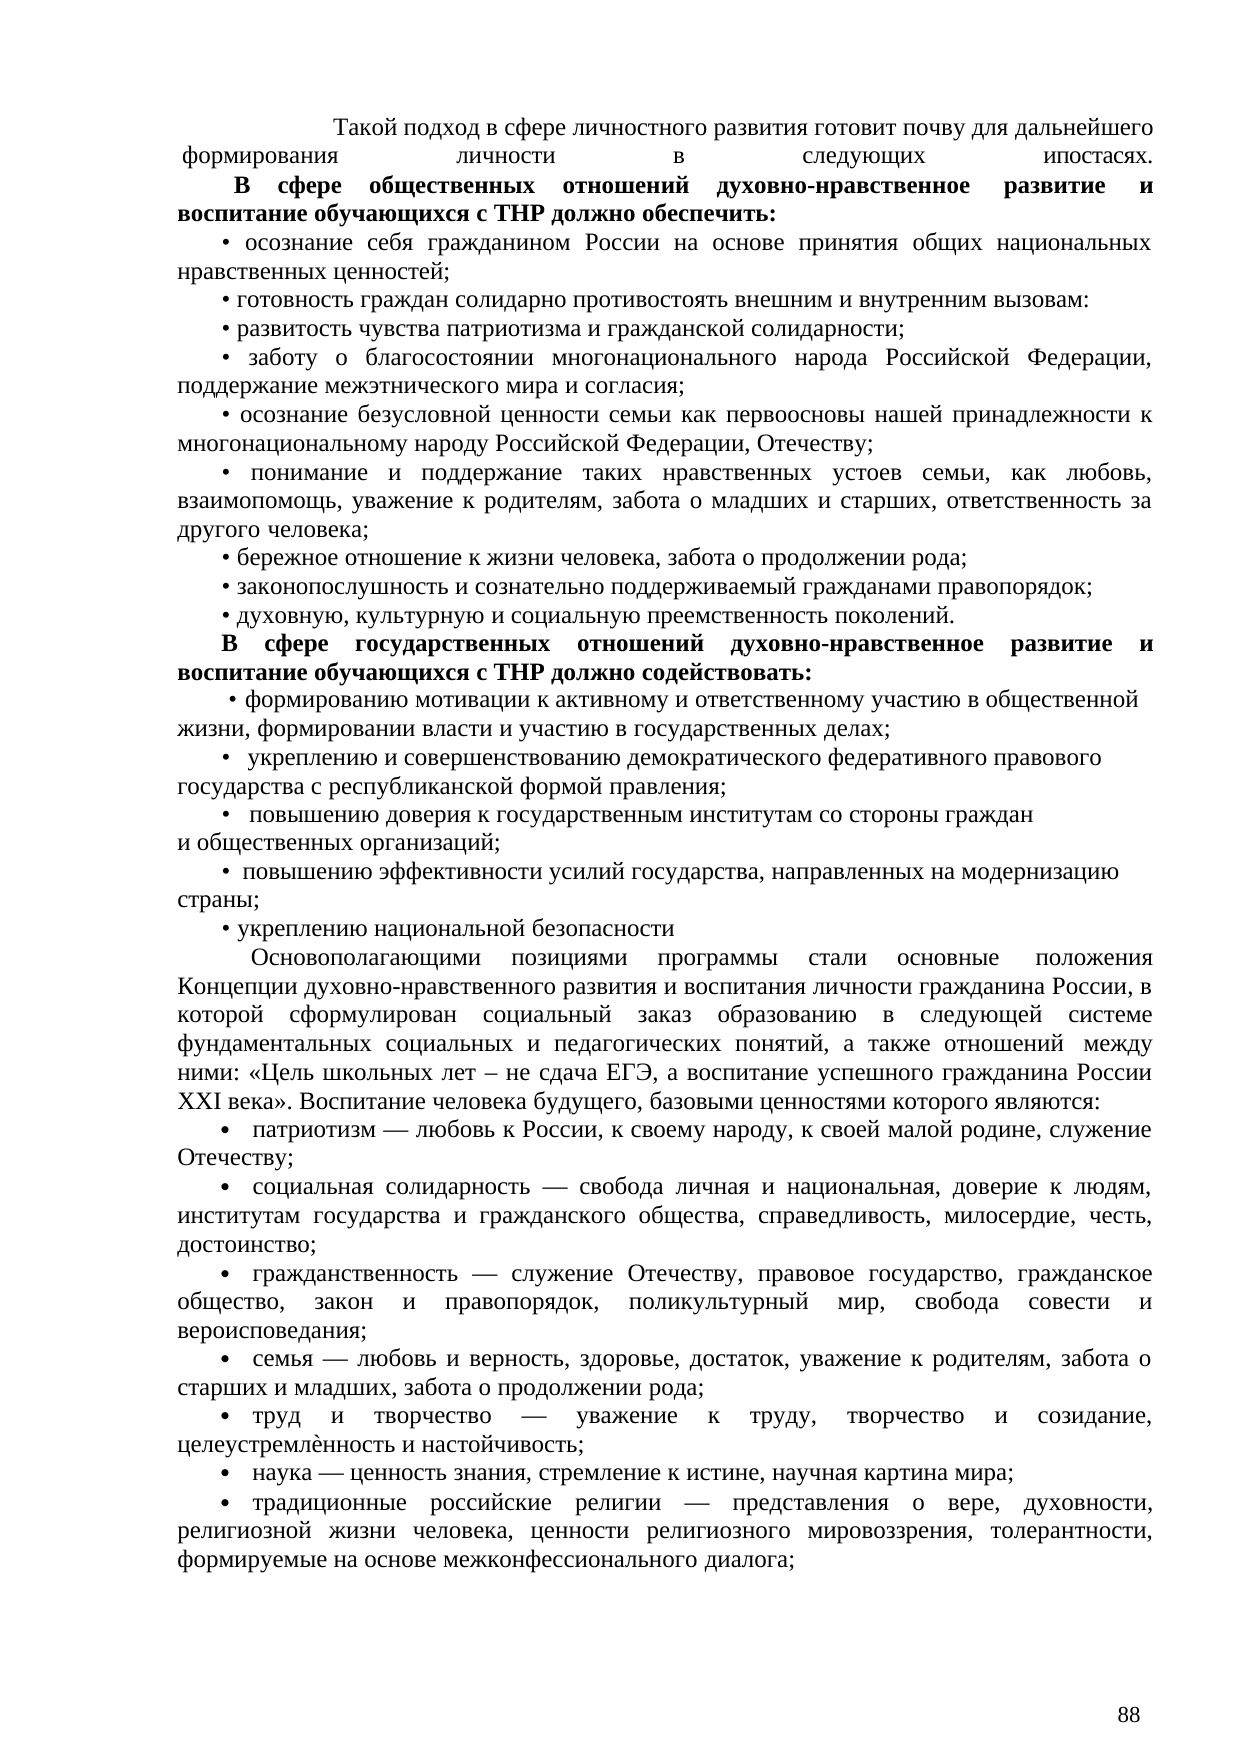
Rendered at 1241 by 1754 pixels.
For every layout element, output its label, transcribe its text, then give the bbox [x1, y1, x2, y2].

subtitle В сфере общественных отношений духовно-нравственное развитие и воспитание обучающихся с ТНР должно обеспечить: [177, 171, 1153, 227]
list труд и творчество — уважение к труду, творчество и созидание, целеустремлѐнность и настойчивость; [177, 1401, 1152, 1458]
list понимание и поддержание таких нравственных устоев семьи, как любовь, взаимопомощь, уважение к родителям, забота о младших и старших, ответственность за другого человека; [177, 457, 1152, 543]
list патриотизм — любовь к России, к своему народу, к своей малой родине, служение Отечеству; [177, 1115, 1152, 1171]
list заботу о благосостоянии многонационального народа Российской Федерации, поддержание межэтнического мира и согласия; [177, 342, 1152, 399]
list формированию мотивации к активному и ответственному участию в общественной жизни, формировании власти и участию в государственных делах; [177, 685, 1139, 742]
text Основополагающими позициями программы стали основные положения Концепции духовно-нравственного развития и воспитания личности гражданина России, в которой сформулирован социальный заказ образованию в следующей системе фундаментальных социальных и педагогических понятий, а также отношений между ними: «Цель школьных лет – не сдача ЕГЭ, а воспитание успешного гражданина России XXI века». Воспитание человека будущего, базовыми ценностями которого являются: [177, 942, 1153, 1114]
subtitle В сфере государственных отношений духовно-нравственное развитие и воспитание обучающихся с ТНР должно содействовать: [177, 629, 1153, 685]
list осознание себя гражданином России на основе принятия общих национальных нравственных ценностей; [177, 227, 1152, 285]
list развитость чувства патриотизма и гражданской солидарности; [221, 313, 1236, 342]
list повышению эффективности усилий государства, направленных на модернизацию страны; [177, 857, 1119, 913]
list наука — ценность знания, стремление к истине, научная картина мира; [221, 1458, 1236, 1487]
list гражданственность — служение Отечеству, правовое государство, гражданское общество, закон и правопорядок, поликультурный мир, свобода совести и вероисповедания; [177, 1258, 1152, 1344]
list готовность граждан солидарно противостоять внешним и внутренним вызовам: [221, 285, 1236, 313]
list семья — любовь и верность, здоровье, достаток, уважение к родителям, забота о старших и младших, забота о продолжении рода; [177, 1344, 1152, 1401]
list укреплению национальной безопасности [221, 913, 1236, 942]
list законопослушность и сознательно поддерживаемый гражданами правопорядок; [221, 572, 1236, 600]
list повышению доверия к государственным институтам со стороны граждан и общественных организаций; [177, 800, 1053, 856]
list бережное отношение к жизни человека, забота о продолжении рода; [221, 543, 1236, 572]
list социальная солидарность — свобода личная и национальная, доверие к людям, институтам государства и гражданского общества, справедливость, милосердие, честь, достоинство; [177, 1171, 1152, 1258]
text Такой подход в сфере личностного развития готовит почву для дальнейшего формирования личности в следующих ипостасях. [181, 113, 1153, 169]
list традиционные российские религии — представления о вере, духовности, религиозной жизни человека, ценности религиозного мировоззрения, толерантности, формируемые на основе межконфессионального диалога; [177, 1487, 1153, 1573]
list духовную, культурную и социальную преемственность поколений. [221, 600, 1236, 629]
list укреплению и совершенствованию демократического федеративного правового государства с республиканской формой правления; [177, 742, 1103, 799]
list осознание безусловной ценности семьи как первоосновы нашей принадлежности к многонациональному народу Российской Федерации, Отечеству; [177, 399, 1153, 457]
